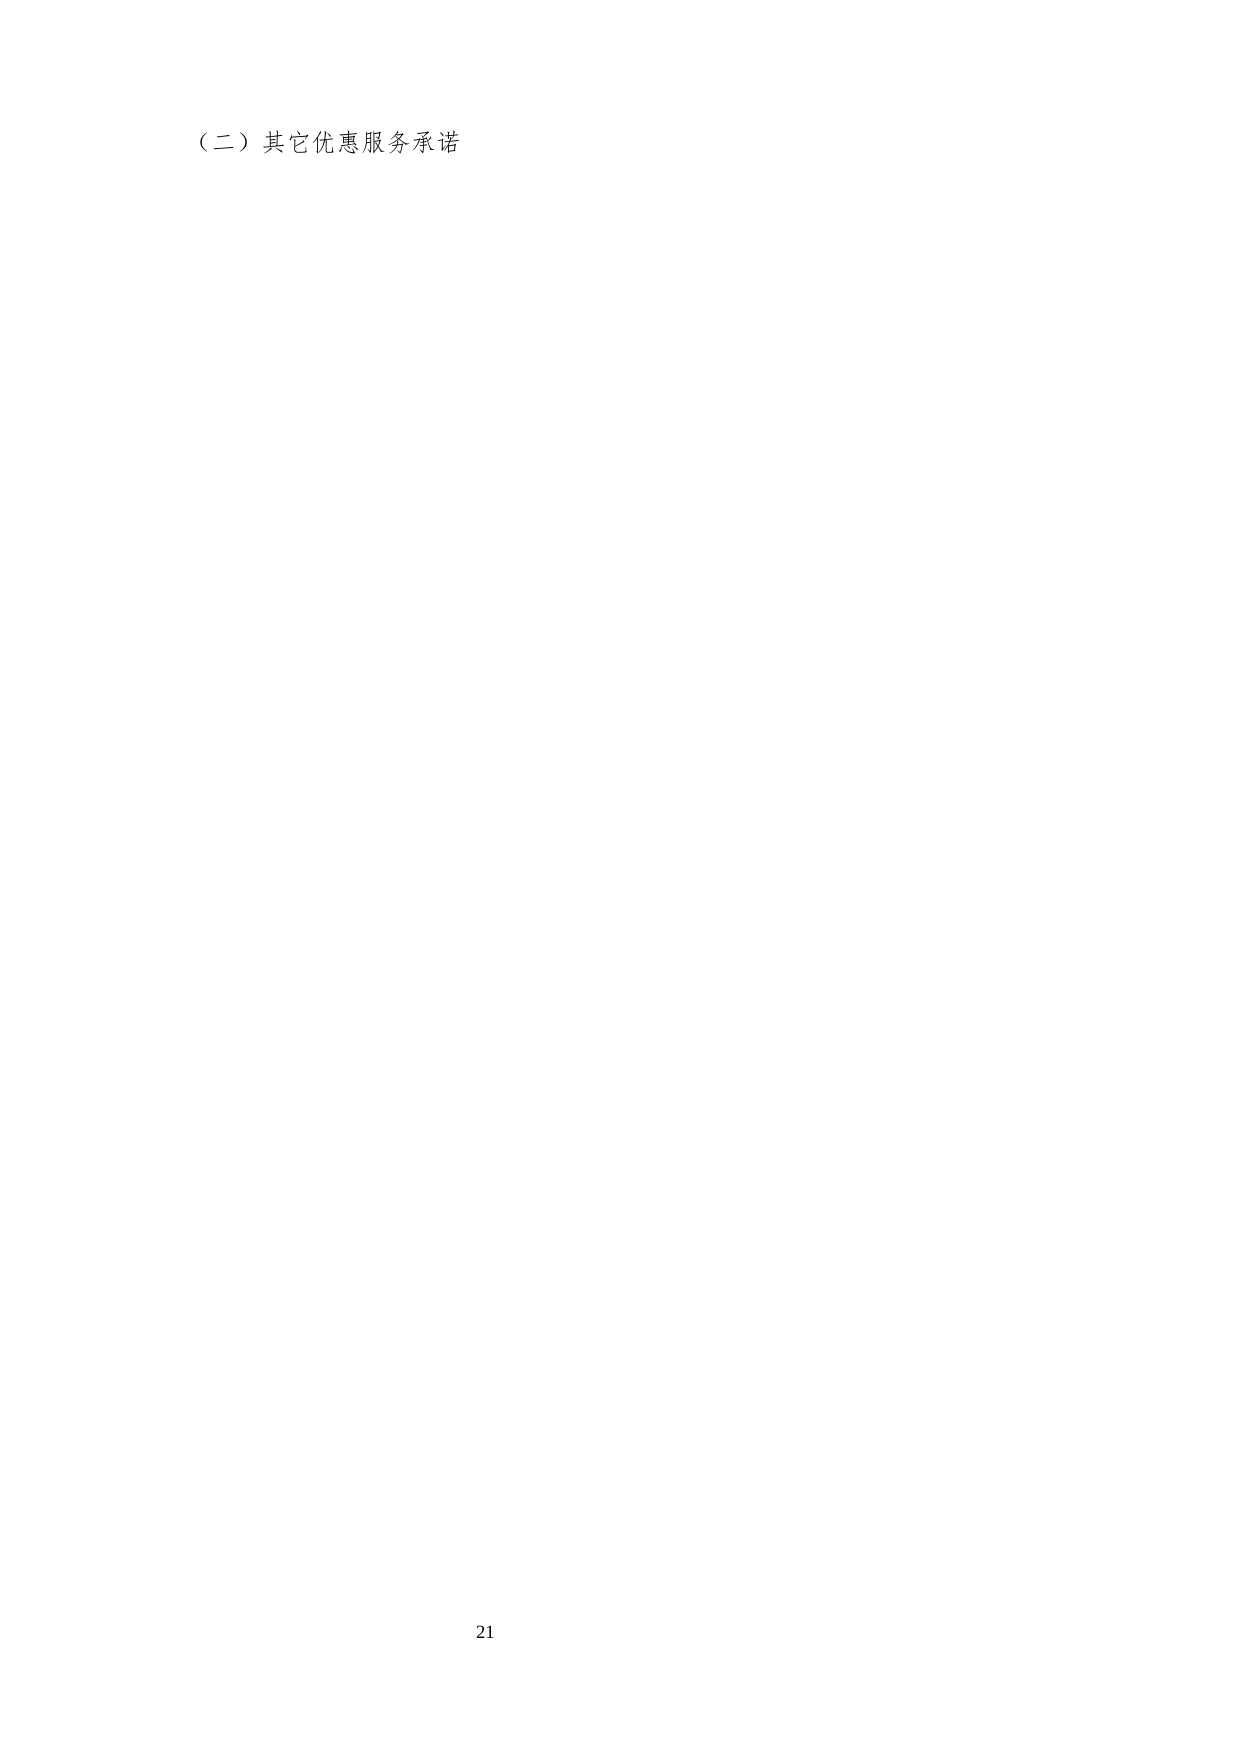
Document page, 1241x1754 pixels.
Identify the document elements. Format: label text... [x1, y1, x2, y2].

text （二）其它优惠服务承诺 [136, 118, 1116, 160]
